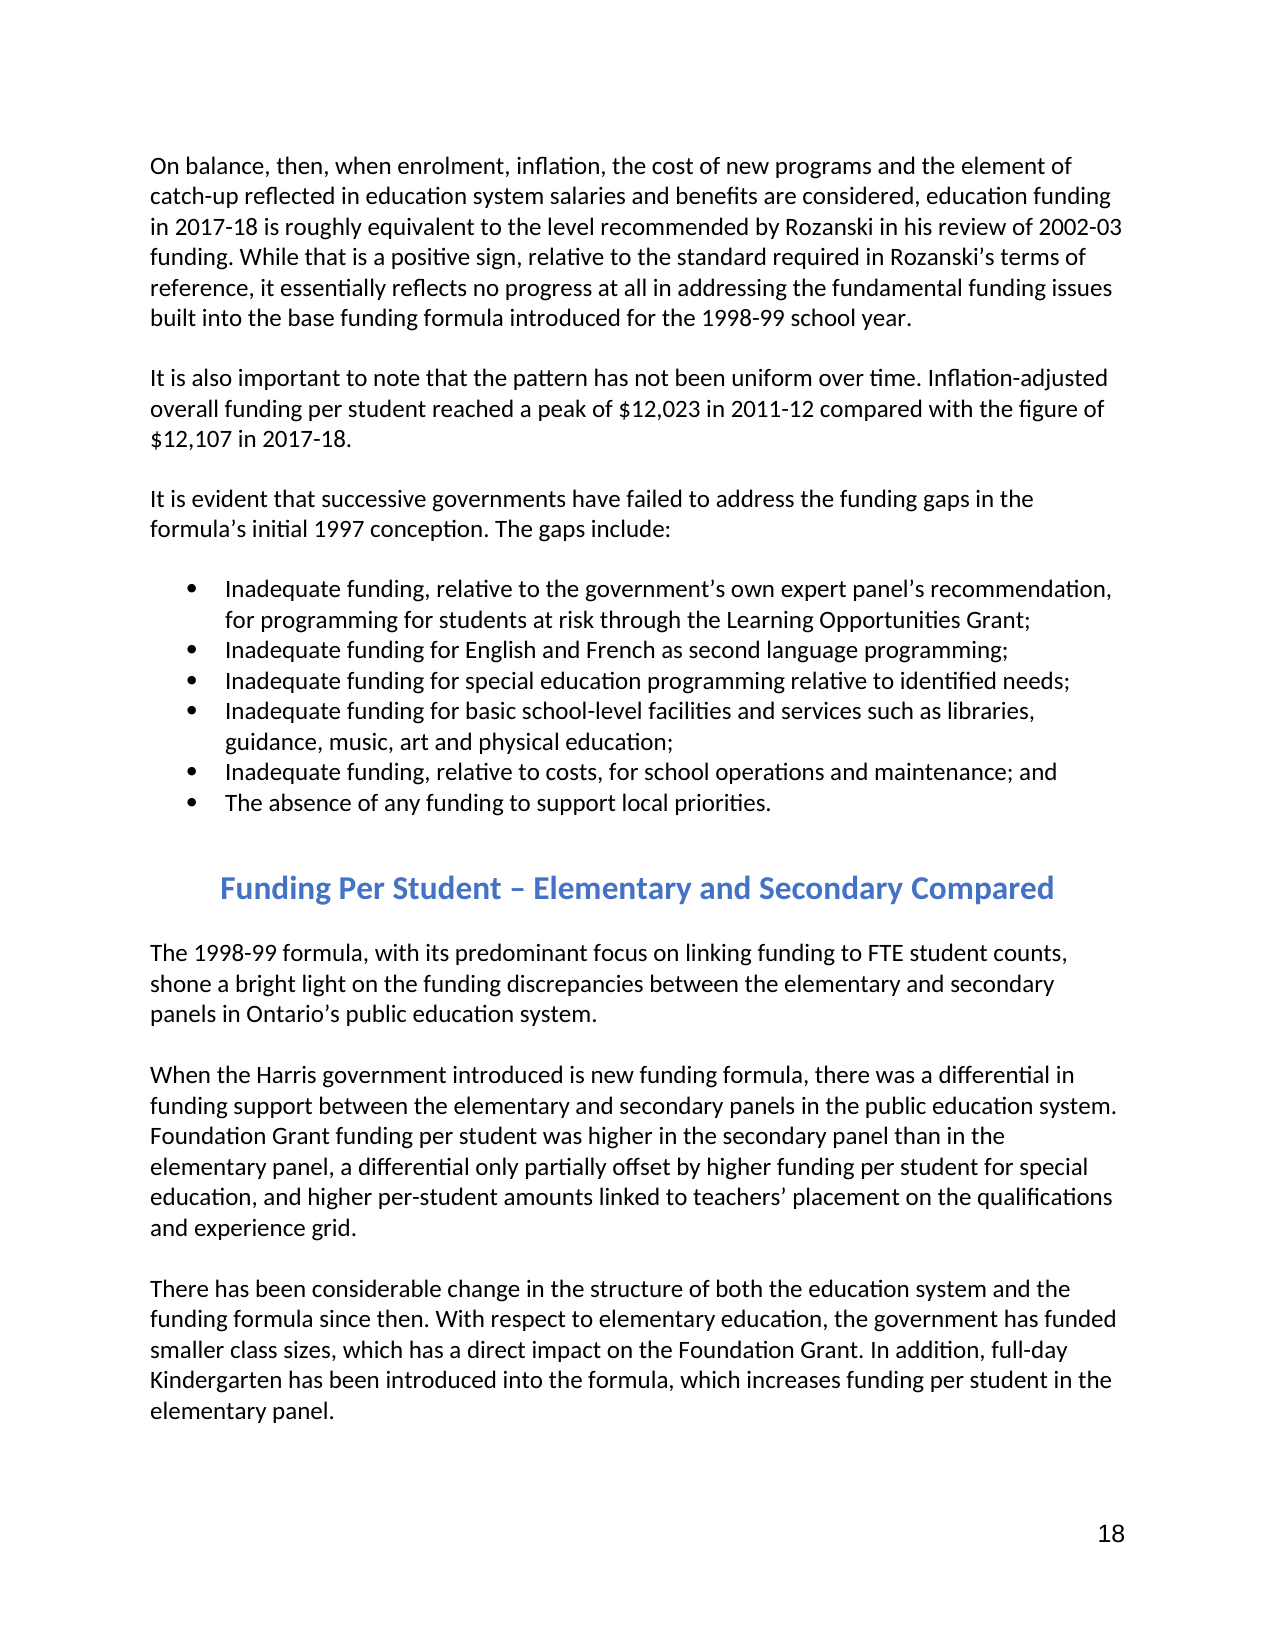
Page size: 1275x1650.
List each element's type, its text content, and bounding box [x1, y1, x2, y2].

list Inadequate funding for special education programming relative to identified needs; [187, 665, 1125, 695]
text It is evident that successive governments have failed to address the funding gaps in the formula’s initial 1997 conception. The gaps include: [150, 483, 1125, 544]
list Inadequate funding, relative to the government’s own expert panel’s recommendation, for programming for students at risk through the Learning Opportunities Grant; [187, 573, 1125, 634]
list Inadequate funding for English and French as second language programming; [187, 634, 1125, 665]
text The 1998-99 formula, with its predominant focus on linking funding to FTE student counts, shone a bright light on the funding discrepancies between the elementary and secondary panels in Ontario’s public education system. [150, 937, 1125, 1029]
text When the Harris government introduced is new funding formula, there was a differential in funding support between the elementary and secondary panels in the public education system. Foundation Grant funding per student was higher in the secondary panel than in the elementary panel, a differential only partially offset by higher funding per student for special education, and higher per-student amounts linked to teachers’ placement on the qualifications and experience grid. [150, 1059, 1125, 1242]
text It is also important to note that the pattern has not been uniform over time. Inflation-adjusted overall funding per student reached a peak of $12,023 in 2011-12 compared with the figure of $12,107 in 2017-18. [150, 362, 1125, 454]
list The absence of any funding to support local priorities. [187, 787, 1125, 817]
list Inadequate funding for basic school-level facilities and services such as libraries, guidance, music, art and physical education; [187, 695, 1125, 756]
list Inadequate funding, relative to costs, for school operations and maintenance; and [187, 756, 1125, 787]
text There has been considerable change in the structure of both the education system and the funding formula since then. With respect to elementary education, the government has funded smaller class sizes, which has a direct impact on the Foundation Grant. In addition, full-day Kindergarten has been introduced into the formula, which increases funding per student in the elementary panel. [150, 1273, 1125, 1426]
text On balance, then, when enrolment, inflation, the cost of new programs and the element of catch-up reflected in education system salaries and benefits are considered, education funding in 2017-18 is roughly equivalent to the level recommended by Rozanski in his review of 2002-03 funding. While that is a positive sign, relative to the standard required in Rozanski’s terms of reference, it essentially reflects no progress at all in addressing the fundamental funding issues built into the base funding formula introduced for the 1998-99 school year. [150, 150, 1125, 333]
subtitle Funding Per Student – Elementary and Secondary Compared [150, 867, 1125, 908]
